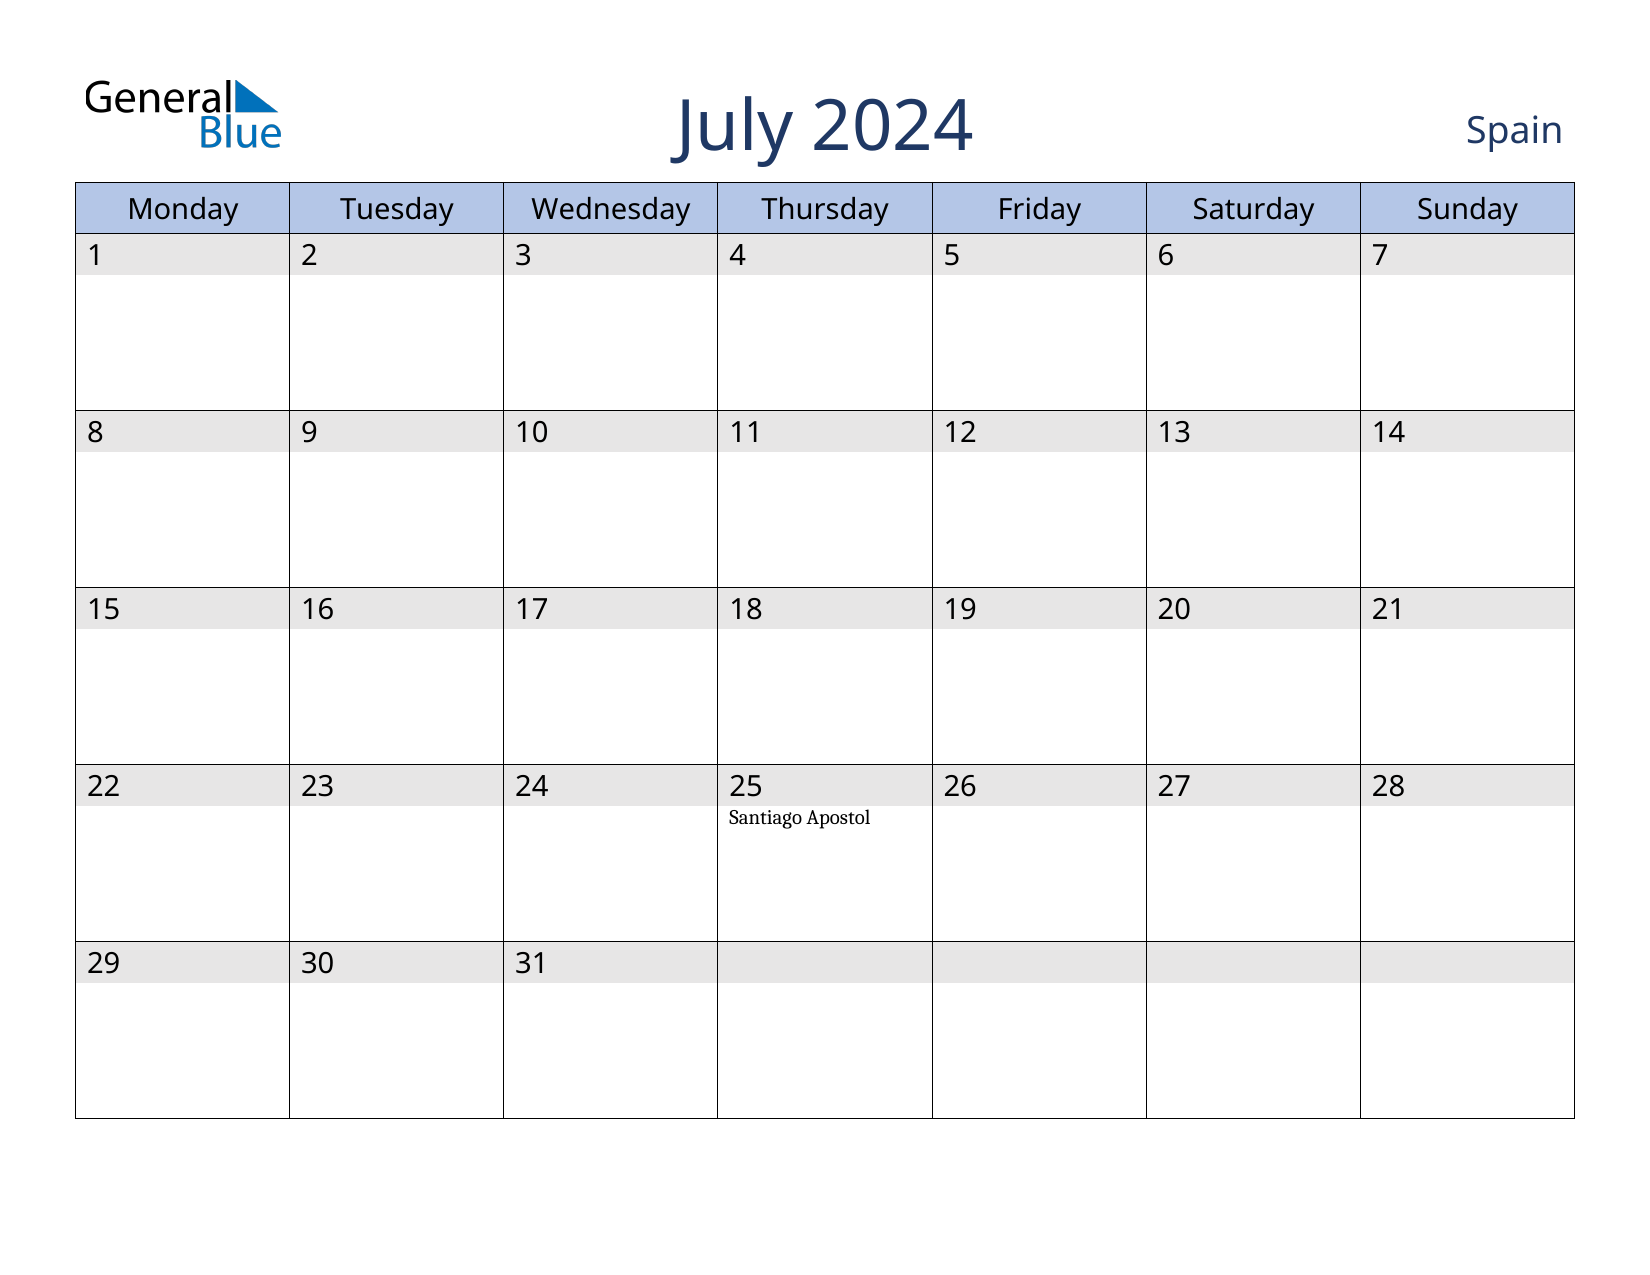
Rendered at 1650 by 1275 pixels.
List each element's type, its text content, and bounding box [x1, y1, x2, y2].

table_cell 29 [76, 942, 289, 983]
table_cell [1361, 275, 1574, 410]
table_cell [504, 806, 717, 941]
table_cell [1147, 629, 1360, 764]
table_cell [504, 983, 717, 1118]
table_cell 27 [1147, 765, 1360, 806]
table_cell 1 [76, 234, 289, 275]
table_cell [290, 629, 503, 764]
table_cell 23 [290, 765, 503, 806]
table_cell 4 [718, 234, 932, 275]
table_header [76, 75, 503, 182]
table_cell [718, 275, 932, 410]
table_cell [1147, 806, 1360, 941]
table_cell 7 [1361, 234, 1574, 275]
table_cell [504, 275, 717, 410]
table_cell Sunday [1361, 183, 1574, 233]
table_cell 22 [76, 765, 289, 806]
table_cell Wednesday [504, 183, 717, 233]
table_cell [290, 452, 503, 587]
table_cell [1361, 806, 1574, 941]
table_cell 28 [1361, 765, 1574, 806]
table_cell [1361, 629, 1574, 764]
table_cell [504, 629, 717, 764]
table_header Spain [1146, 75, 1574, 182]
table_header July 2024 [504, 75, 1146, 182]
table_cell Monday [76, 183, 289, 233]
table_cell 12 [933, 411, 1146, 452]
table_cell [1361, 983, 1574, 1118]
table_cell 30 [290, 942, 503, 983]
table_cell [1147, 983, 1360, 1118]
table_cell [933, 942, 1146, 983]
table_cell [718, 942, 932, 983]
table_cell [76, 452, 289, 587]
table_cell Santiago Apostol [718, 806, 932, 941]
table_cell 25 [718, 765, 932, 806]
table_cell [290, 275, 503, 410]
table_cell 17 [504, 588, 717, 629]
table_cell [290, 806, 503, 941]
picture [86, 80, 281, 148]
table_cell [933, 629, 1146, 764]
table_cell [76, 983, 289, 1118]
table_cell 2 [290, 234, 503, 275]
table_cell Thursday [718, 183, 932, 233]
table_cell [504, 452, 717, 587]
table_cell [933, 806, 1146, 941]
table_cell [76, 275, 289, 410]
table_cell 9 [290, 411, 503, 452]
table_cell 6 [1147, 234, 1360, 275]
table_cell 24 [504, 765, 717, 806]
table_cell [933, 275, 1146, 410]
table_cell [1361, 452, 1574, 587]
table_cell [933, 452, 1146, 587]
table_cell [1147, 942, 1360, 983]
table_cell [718, 629, 932, 764]
table_cell [718, 452, 932, 587]
table_cell 20 [1147, 588, 1360, 629]
table_cell 13 [1147, 411, 1360, 452]
table_cell 18 [718, 588, 932, 629]
table_cell 31 [504, 942, 717, 983]
table_cell [718, 983, 932, 1118]
table_cell 19 [933, 588, 1146, 629]
table_cell 16 [290, 588, 503, 629]
table_cell 3 [504, 234, 717, 275]
table_cell 11 [718, 411, 932, 452]
table_cell 14 [1361, 411, 1574, 452]
table_cell 21 [1361, 588, 1574, 629]
table_cell 10 [504, 411, 717, 452]
table_cell Friday [933, 183, 1146, 233]
table_cell [76, 806, 289, 941]
table_cell 15 [76, 588, 289, 629]
table_cell 8 [76, 411, 289, 452]
table_cell [1147, 452, 1360, 587]
table_cell [1361, 942, 1574, 983]
table_cell Saturday [1147, 183, 1360, 233]
table_cell [933, 983, 1146, 1118]
table_cell [290, 983, 503, 1118]
table_cell 5 [933, 234, 1146, 275]
table_cell [1147, 275, 1360, 410]
table_cell [76, 629, 289, 764]
table_cell Tuesday [290, 183, 503, 233]
table_cell 26 [933, 765, 1146, 806]
